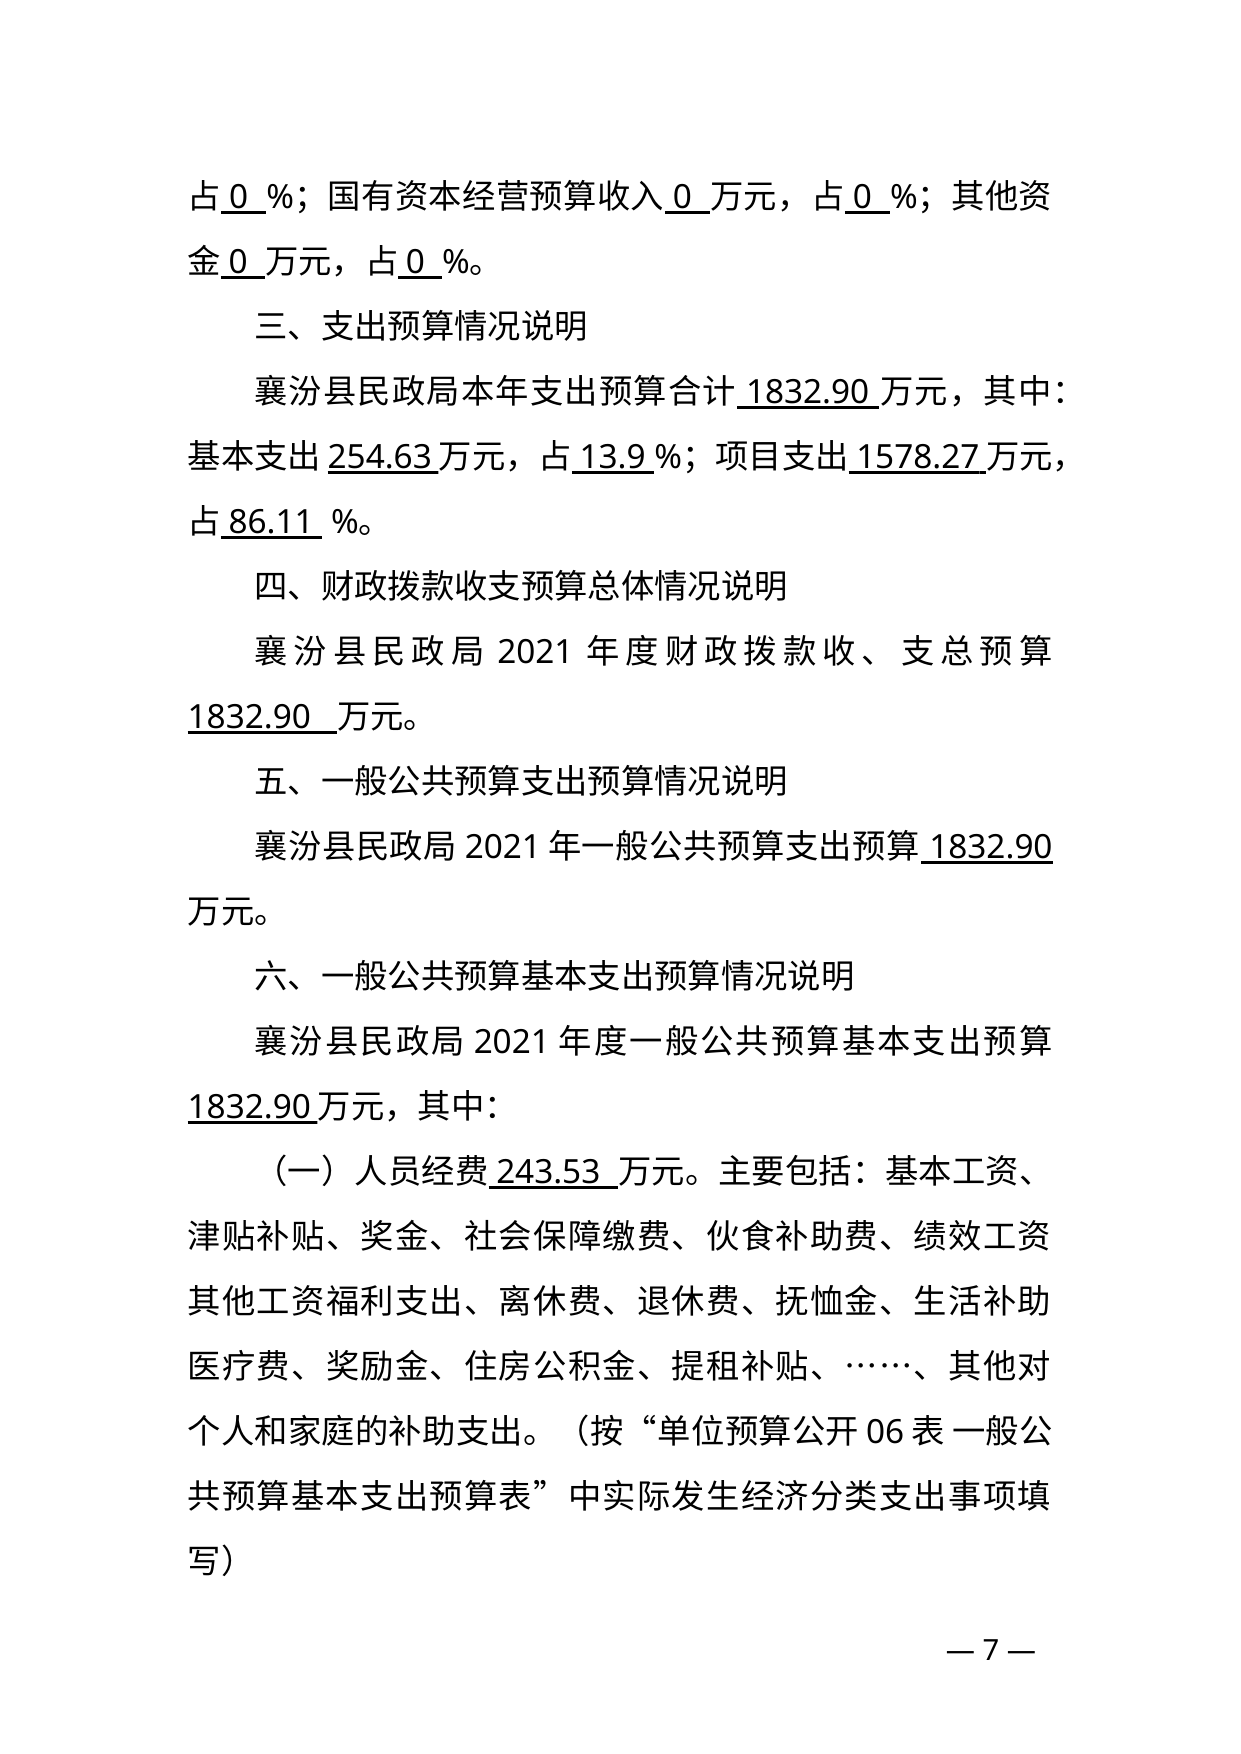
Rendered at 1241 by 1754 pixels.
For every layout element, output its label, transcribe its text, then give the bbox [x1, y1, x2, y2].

list 五、一般公共预算支出预算情况说明 [187, 747, 1053, 812]
text 襄汾县民政局2021年度一般公共预算基本支出预算1832.90万元，其中： [187, 1007, 1053, 1137]
list 四、财政拨款收支预算总体情况说明 [187, 552, 1053, 617]
list 六、一般公共预算基本支出预算情况说明 [187, 942, 1053, 1007]
text 襄汾县民政局本年支出预算合计 1832.90 万元，其中：基本支出254.63万元，占 13.9 %；项目支出 1578.27万元，占 86.11 %。 [187, 357, 1053, 552]
text （一）人员经费 243.53 万元。主要包括：基本工资、津贴补贴、奖金、社会保障缴费、伙食补助费、绩效工资、其他工资福利支出、离休费、退休费、抚恤金、生活补助、医疗费、奖励金、住房公积金、提租补贴、……、其他对个人和家庭的补助支出。（按“单位预算公开06表 一般公共预算基本支出预算表”中实际发生经济分类支出事项填写） [187, 1137, 1053, 1592]
list 三、支出预算情况说明 [187, 292, 1053, 357]
text 襄汾县民政局2021年度财政拨款收、支总预算 1832.90 万元。 [187, 617, 1053, 747]
text 襄汾县民政局2021年一般公共预算支出预算 1832.90 万元。 [187, 812, 1053, 942]
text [187, 162, 1053, 292]
